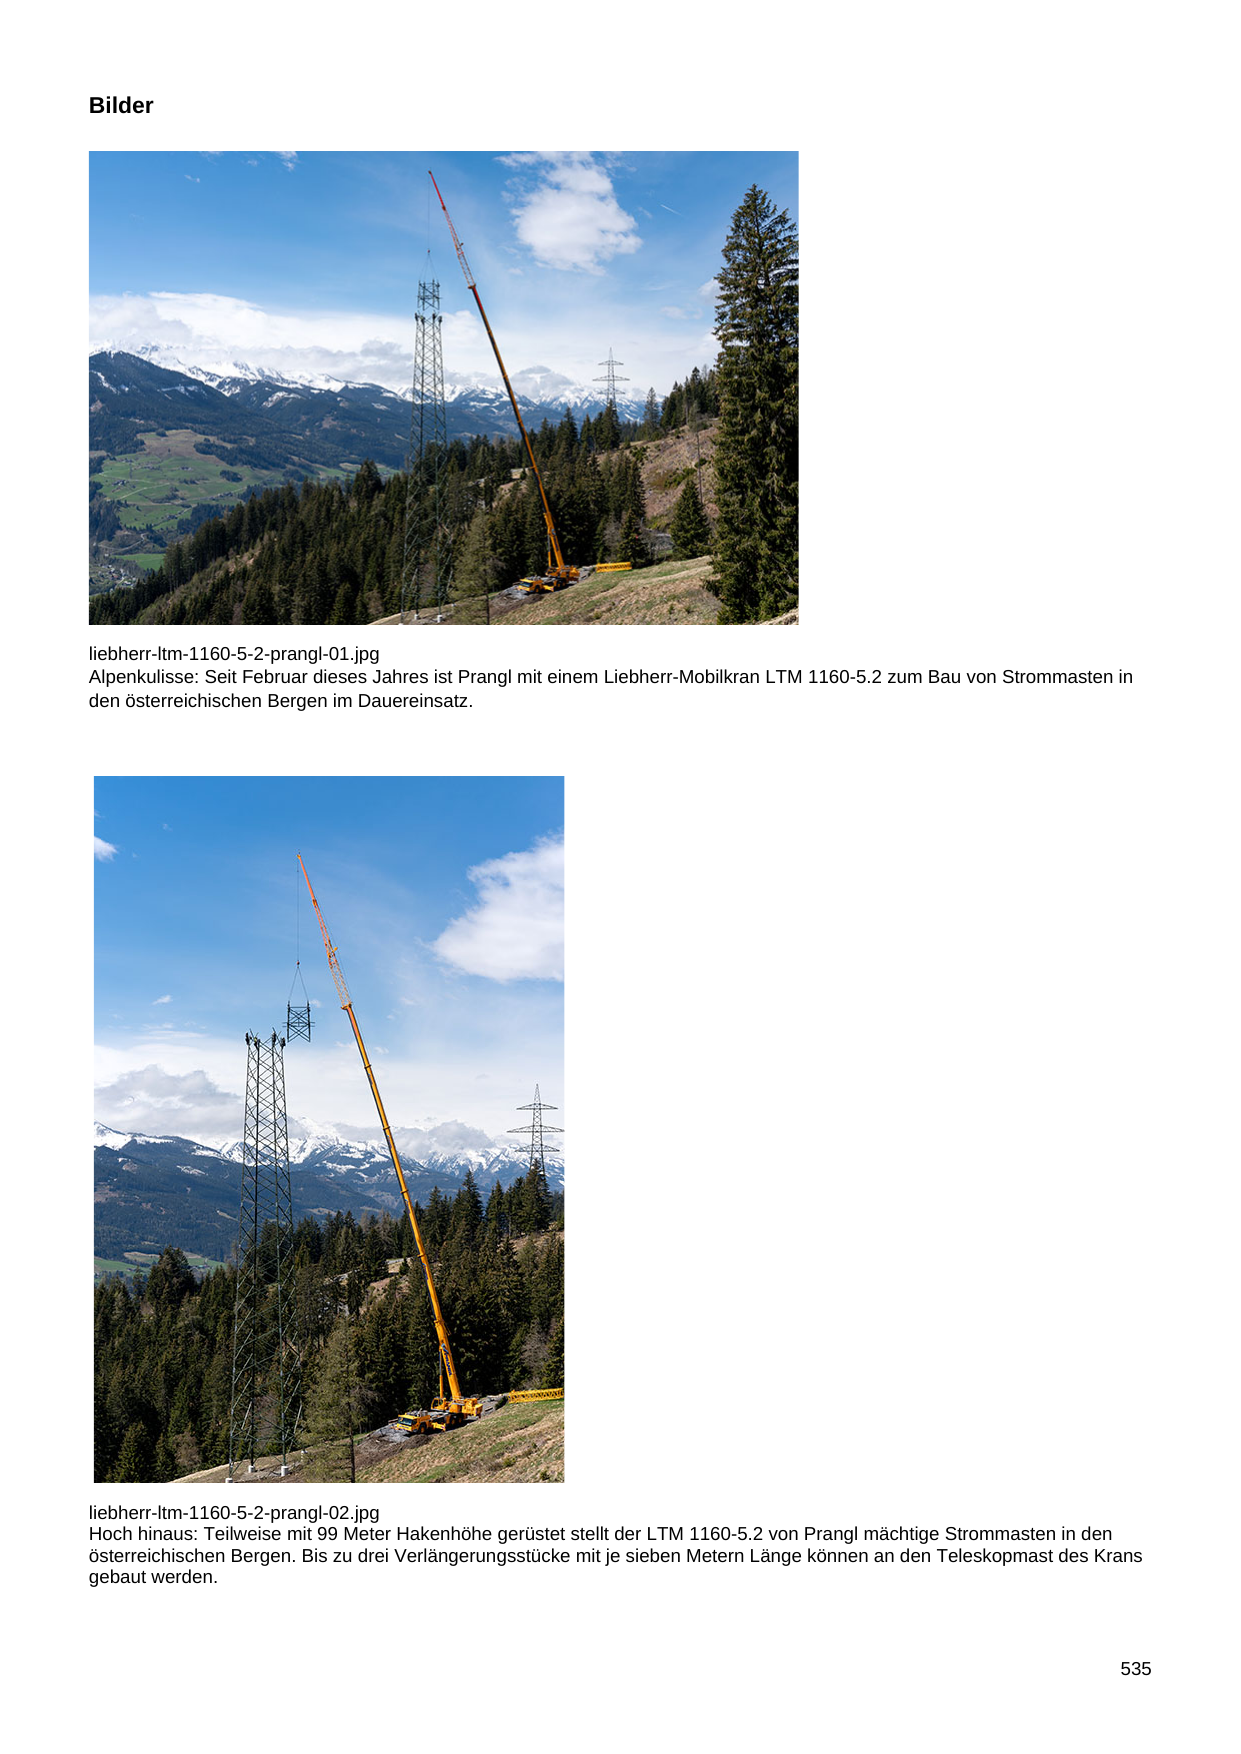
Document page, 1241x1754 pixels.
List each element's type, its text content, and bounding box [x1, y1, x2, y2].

picture [88, 151, 799, 625]
text Bilder [89, 89, 1152, 120]
text liebherr-ltm-1160-5-2-prangl-01.jpg Alpenkulisse: Seit Februar dieses Jahres ist Prangl mit einem Liebherr-Mobilkran LTM 1160-5.2 zum Bau von Strommasten in den österreichischen Bergen im Dauereinsatz. [89, 643, 1152, 711]
picture [93, 776, 565, 1483]
text liebherr-ltm-1160-5-2-prangl-02.jpg Hoch hinaus: Teilweise mit 99 Meter Hakenhöhe gerüstet stellt der LTM 1160-5.2 von Prangl mächtige Strommasten in den österreichischen Bergen. Bis zu drei Verlängerungsstücke mit je sieben Metern Länge können an den Teleskopmast des Krans gebaut werden. [89, 1501, 1152, 1588]
